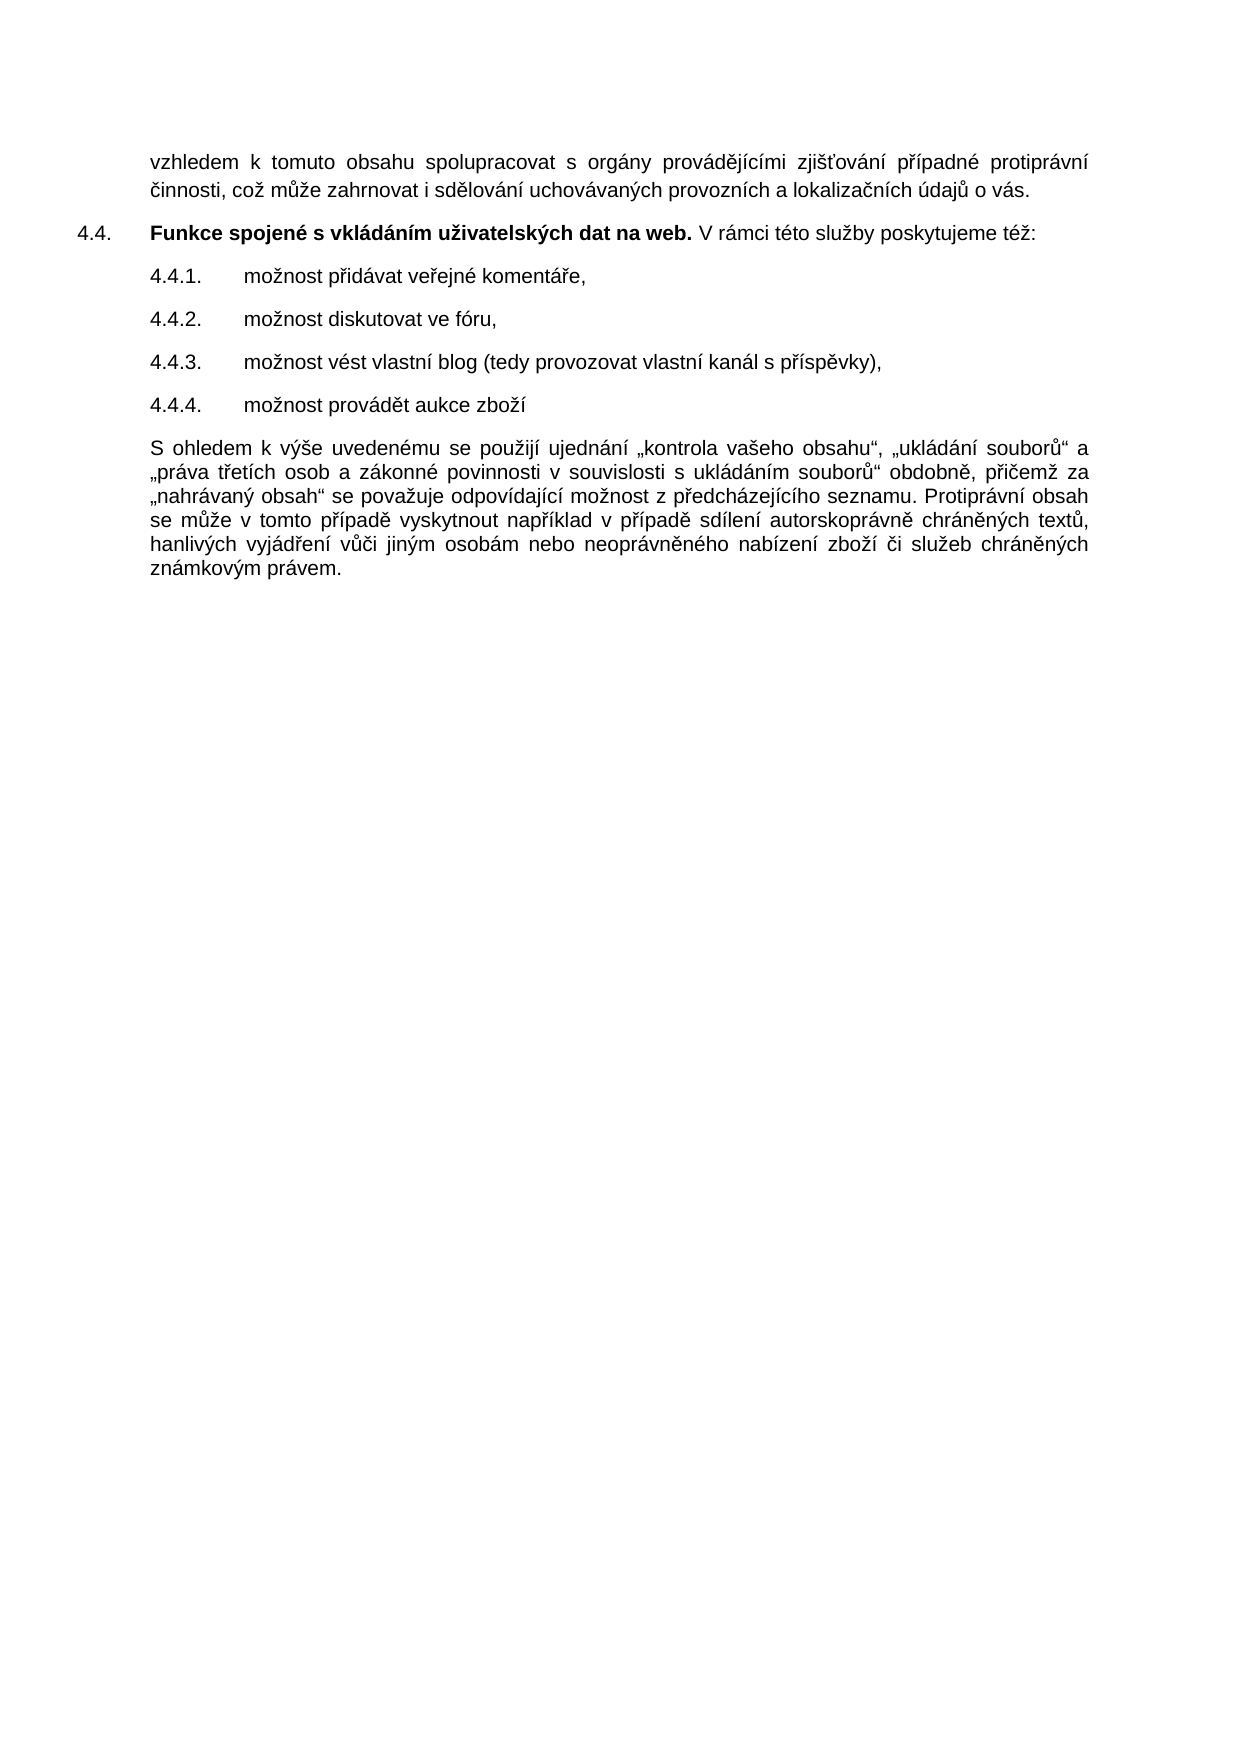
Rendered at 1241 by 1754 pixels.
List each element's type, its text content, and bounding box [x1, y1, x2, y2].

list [77, 150, 1090, 201]
list Funkce spojené s vkládáním uživatelských dat na web. V rámci této služby poskytujeme též: [77, 221, 1090, 244]
list možnost diskutovat ve fóru, [150, 307, 1090, 331]
list možnost přidávat veřejné komentáře, [150, 264, 1090, 288]
list možnost vést vlastní blog (tedy provozovat vlastní kanál s příspěvky), [150, 350, 1090, 374]
text S ohledem k výše uvedenému se použijí ujednání „kontrola vašeho obsahu“, „ukládání souborů“ a „práva třetích osob a zákonné povinnosti v souvislosti s ukládáním souborů“ obdobně, přičemž za „nahrávaný obsah“ se považuje odpovídající možnost z předcházejícího seznamu. Protiprávní obsah se může v tomto případě vyskytnout například v případě sdílení autorskoprávně chráněných textů, hanlivých vyjádření vůči jiným osobám nebo neoprávněného nabízení zboží či služeb chráněných známkovým právem. [150, 436, 1090, 580]
list možnost provádět aukce zboží [150, 393, 1090, 417]
